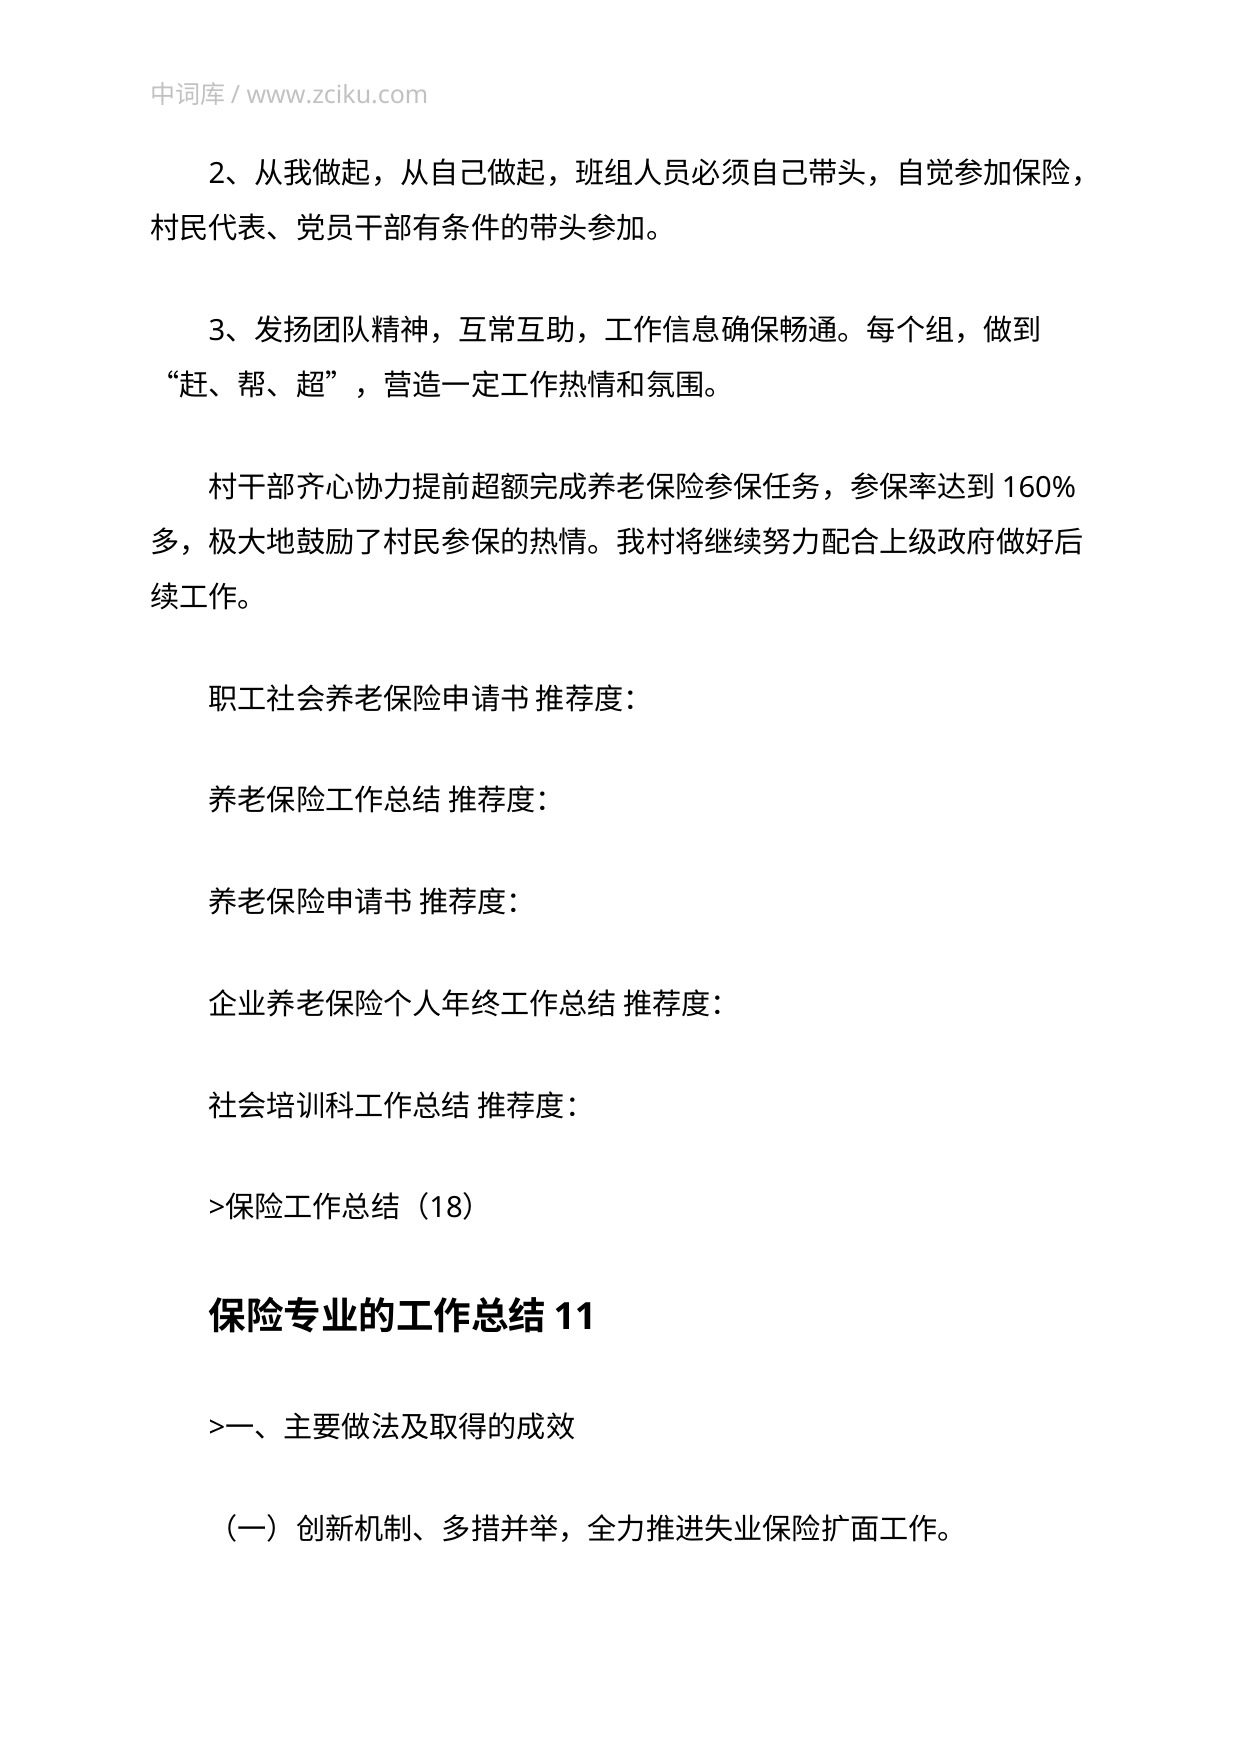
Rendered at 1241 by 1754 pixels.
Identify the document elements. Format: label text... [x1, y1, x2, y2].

text >一、主要做法及取得的成效 [150, 1404, 1090, 1446]
text 3、发扬团队精神，互常互助，工作信息确保畅通。每个组，做到“赶、帮、超”，营造一定工作热情和氛围。 [150, 307, 1090, 404]
text 2、从我做起，从自己做起，班组人员必须自己带头，自觉参加保险，村民代表、党员干部有条件的带头参加。 [150, 150, 1090, 247]
text 村干部齐心协力提前超额完成养老保险参保任务，参保率达到160%多，极大地鼓励了村民参保的热情。我村将继续努力配合上级政府做好后续工作。 [150, 463, 1090, 616]
text 养老保险工作总结 推荐度： [150, 777, 1090, 819]
text 保险专业的工作总结11 [150, 1286, 1090, 1341]
text 社会培训科工作总结 推荐度： [150, 1082, 1090, 1124]
text 养老保险申请书 推荐度： [150, 879, 1090, 921]
text （一）创新机制、多措并举，全力推进失业保险扩面工作。 [150, 1506, 1090, 1548]
text 企业养老保险个人年终工作总结 推荐度： [150, 981, 1090, 1023]
text >保险工作总结（18） [150, 1184, 1090, 1226]
text 职工社会养老保险申请书 推荐度： [150, 675, 1090, 717]
